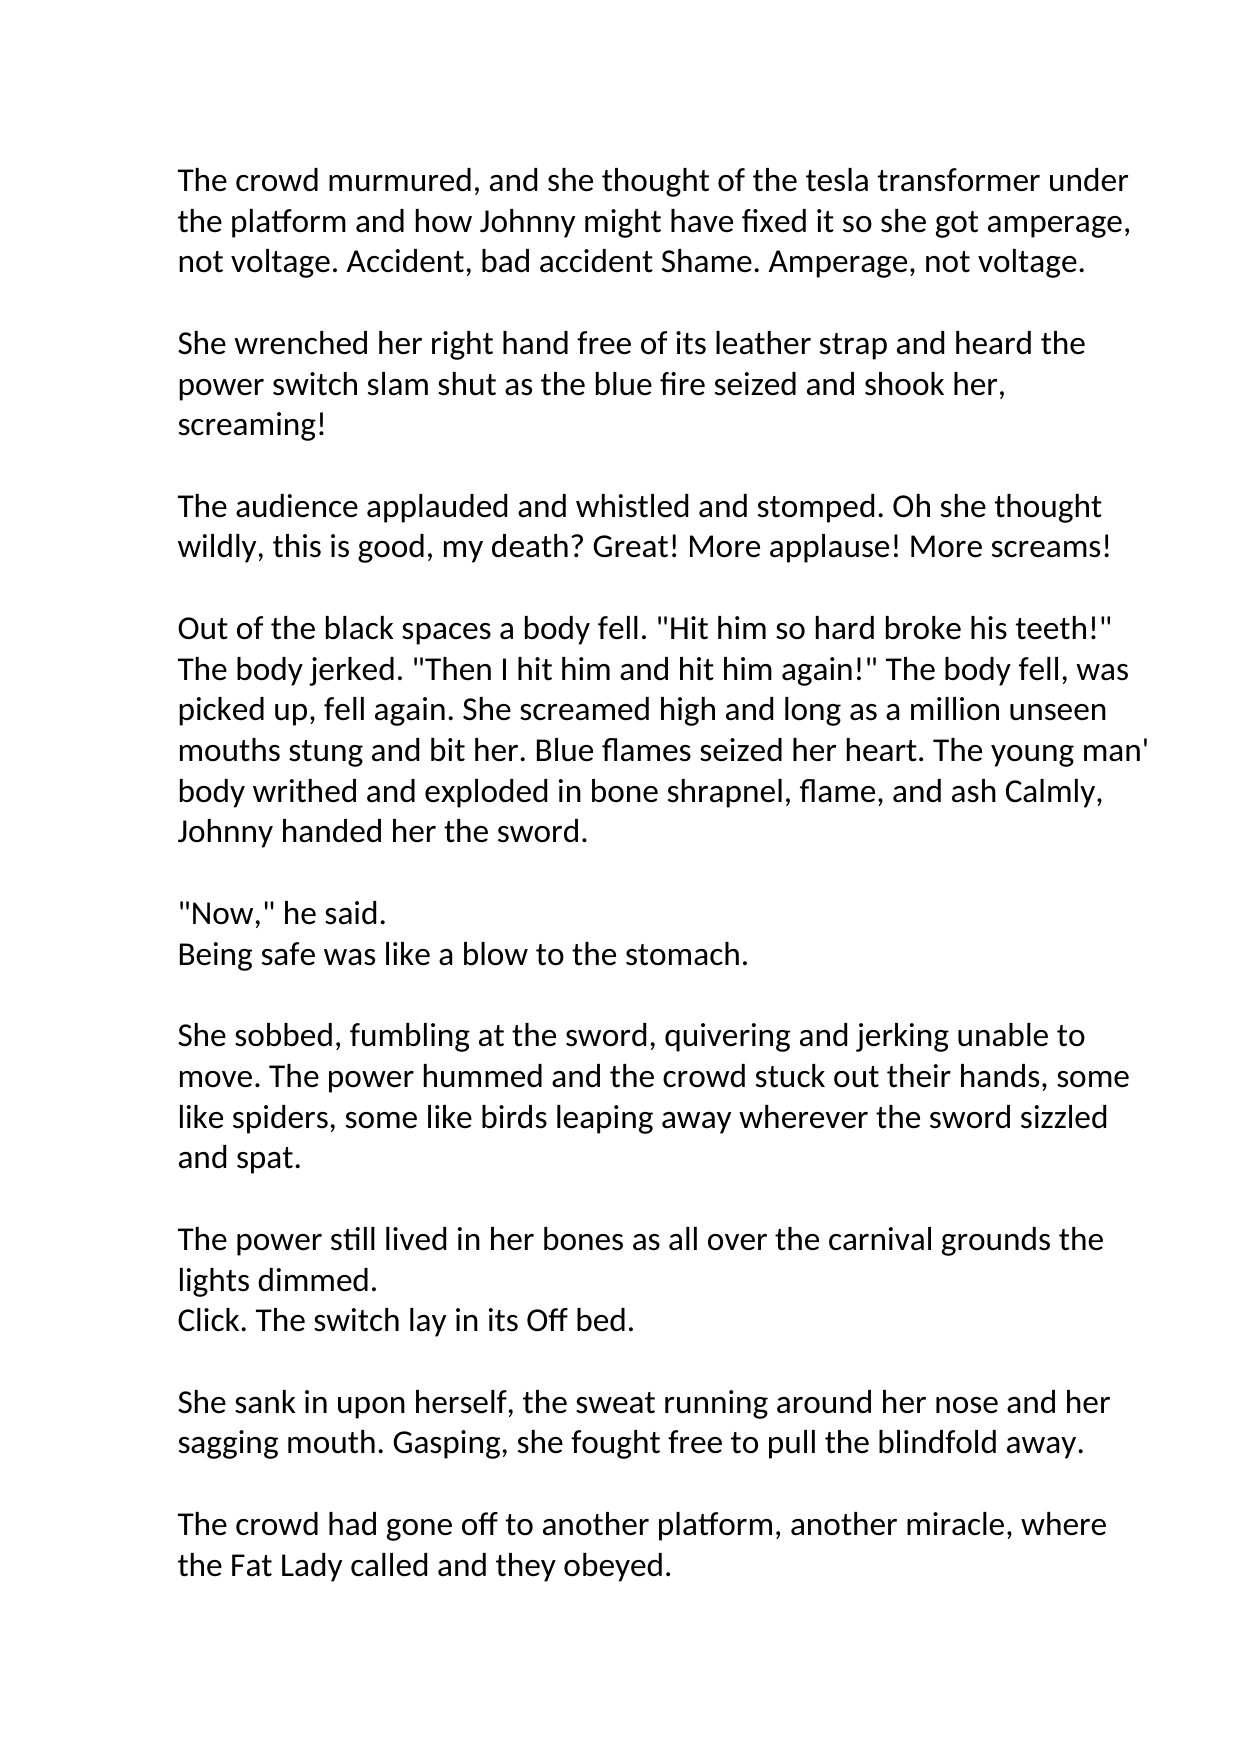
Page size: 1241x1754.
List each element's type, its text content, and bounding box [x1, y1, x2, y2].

text Out of the black spaces a body fell. "Hit him so hard broke his teeth!" The body jerked. "Then I hit him and hit him again!" The body fell, was picked up, fell again. She screamed high and long as a million unseen mouths stung and bit her. Blue flames seized her heart. The young man' body writhed and exploded in bone shrapnel, flame, and ash Calmly, Johnny handed her the sword. [177, 607, 1152, 851]
text Click. The switch lay in its Off bed. [177, 1299, 1152, 1340]
text "Now," he said. [177, 892, 1152, 933]
text She sobbed, fumbling at the sword, quivering and jerking unable to move. The power hummed and the crowd stuck out their hands, some like spiders, some like birds leaping away wherever the sword sizzled and spat. [177, 1014, 1152, 1177]
text The crowd murmured, and she thought of the tesla transformer under the platform and how Johnny might have fixed it so she got amperage, not voltage. Accident, bad accident Shame. Amperage, not voltage. [177, 159, 1152, 281]
text The audience applauded and whistled and stomped. Oh she thought wildly, this is good, my death? Great! More applause! More screams! [177, 485, 1152, 566]
text The power still lived in her bones as all over the carnival grounds the lights dimmed. [177, 1218, 1152, 1299]
text The crowd had gone off to another platform, another miracle, where the Fat Lady called and they obeyed. [177, 1503, 1152, 1584]
text She wrenched her right hand free of its leather strap and heard the power switch slam shut as the blue fire seized and shook her, screaming! [177, 322, 1152, 444]
text Being safe was like a blow to the stomach. [177, 933, 1152, 973]
text She sank in upon herself, the sweat running around her nose and her sagging mouth. Gasping, she fought free to pull the blindfold away. [177, 1381, 1152, 1462]
